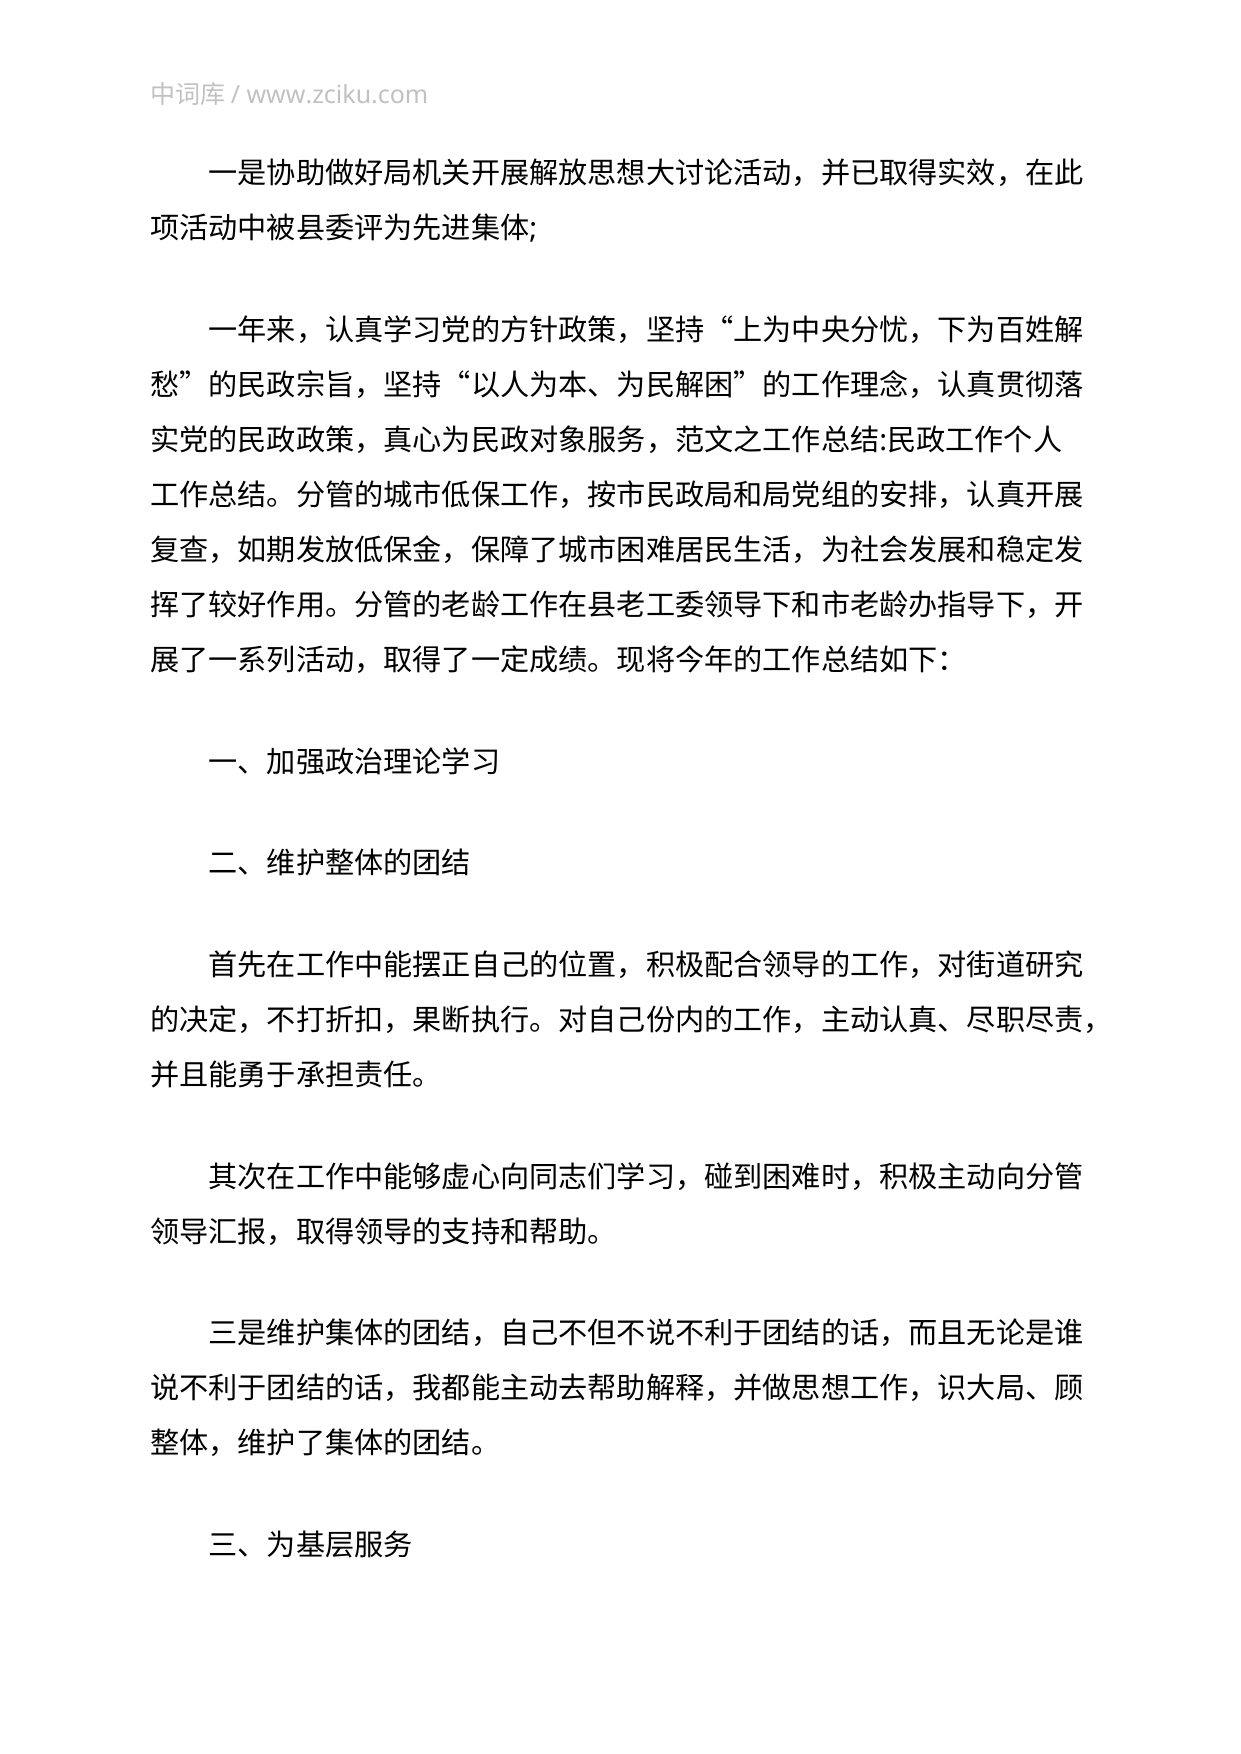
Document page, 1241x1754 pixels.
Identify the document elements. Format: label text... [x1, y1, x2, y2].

text 一年来，认真学习党的方针政策，坚持“上为中央分忧，下为百姓解愁”的民政宗旨，坚持“以人为本、为民解困”的工作理念，认真贯彻落实党的民政政策，真心为民政对象服务，范文之工作总结:民政工作个人工作总结。分管的城市低保工作，按市民政局和局党组的安排，认真开展复查，如期发放低保金，保障了城市困难居民生活，为社会发展和稳定发挥了较好作用。分管的老龄工作在县老工委领导下和市老龄办指导下，开展了一系列活动，取得了一定成绩。现将今年的工作总结如下： [150, 307, 1090, 679]
text 首先在工作中能摆正自己的位置，积极配合领导的工作，对街道研究的决定，不打折扣，果断执行。对自己份内的工作，主动认真、尽职尽责，并且能勇于承担责任。 [150, 942, 1090, 1094]
text 其次在工作中能够虚心向同志们学习，碰到困难时，积极主动向分管领导汇报，取得领导的支持和帮助。 [150, 1153, 1090, 1250]
text 二、维护整体的团结 [150, 840, 1090, 882]
text 一是协助做好局机关开展解放思想大讨论活动，并已取得实效，在此项活动中被县委评为先进集体; [150, 150, 1090, 247]
text 三是维护集体的团结，自己不但不说不利于团结的话，而且无论是谁说不利于团结的话，我都能主动去帮助解释，并做思想工作，识大局、顾整体，维护了集体的团结。 [150, 1310, 1090, 1462]
text 一、加强政治理论学习 [150, 738, 1090, 780]
text 三、为基层服务 [150, 1521, 1090, 1564]
